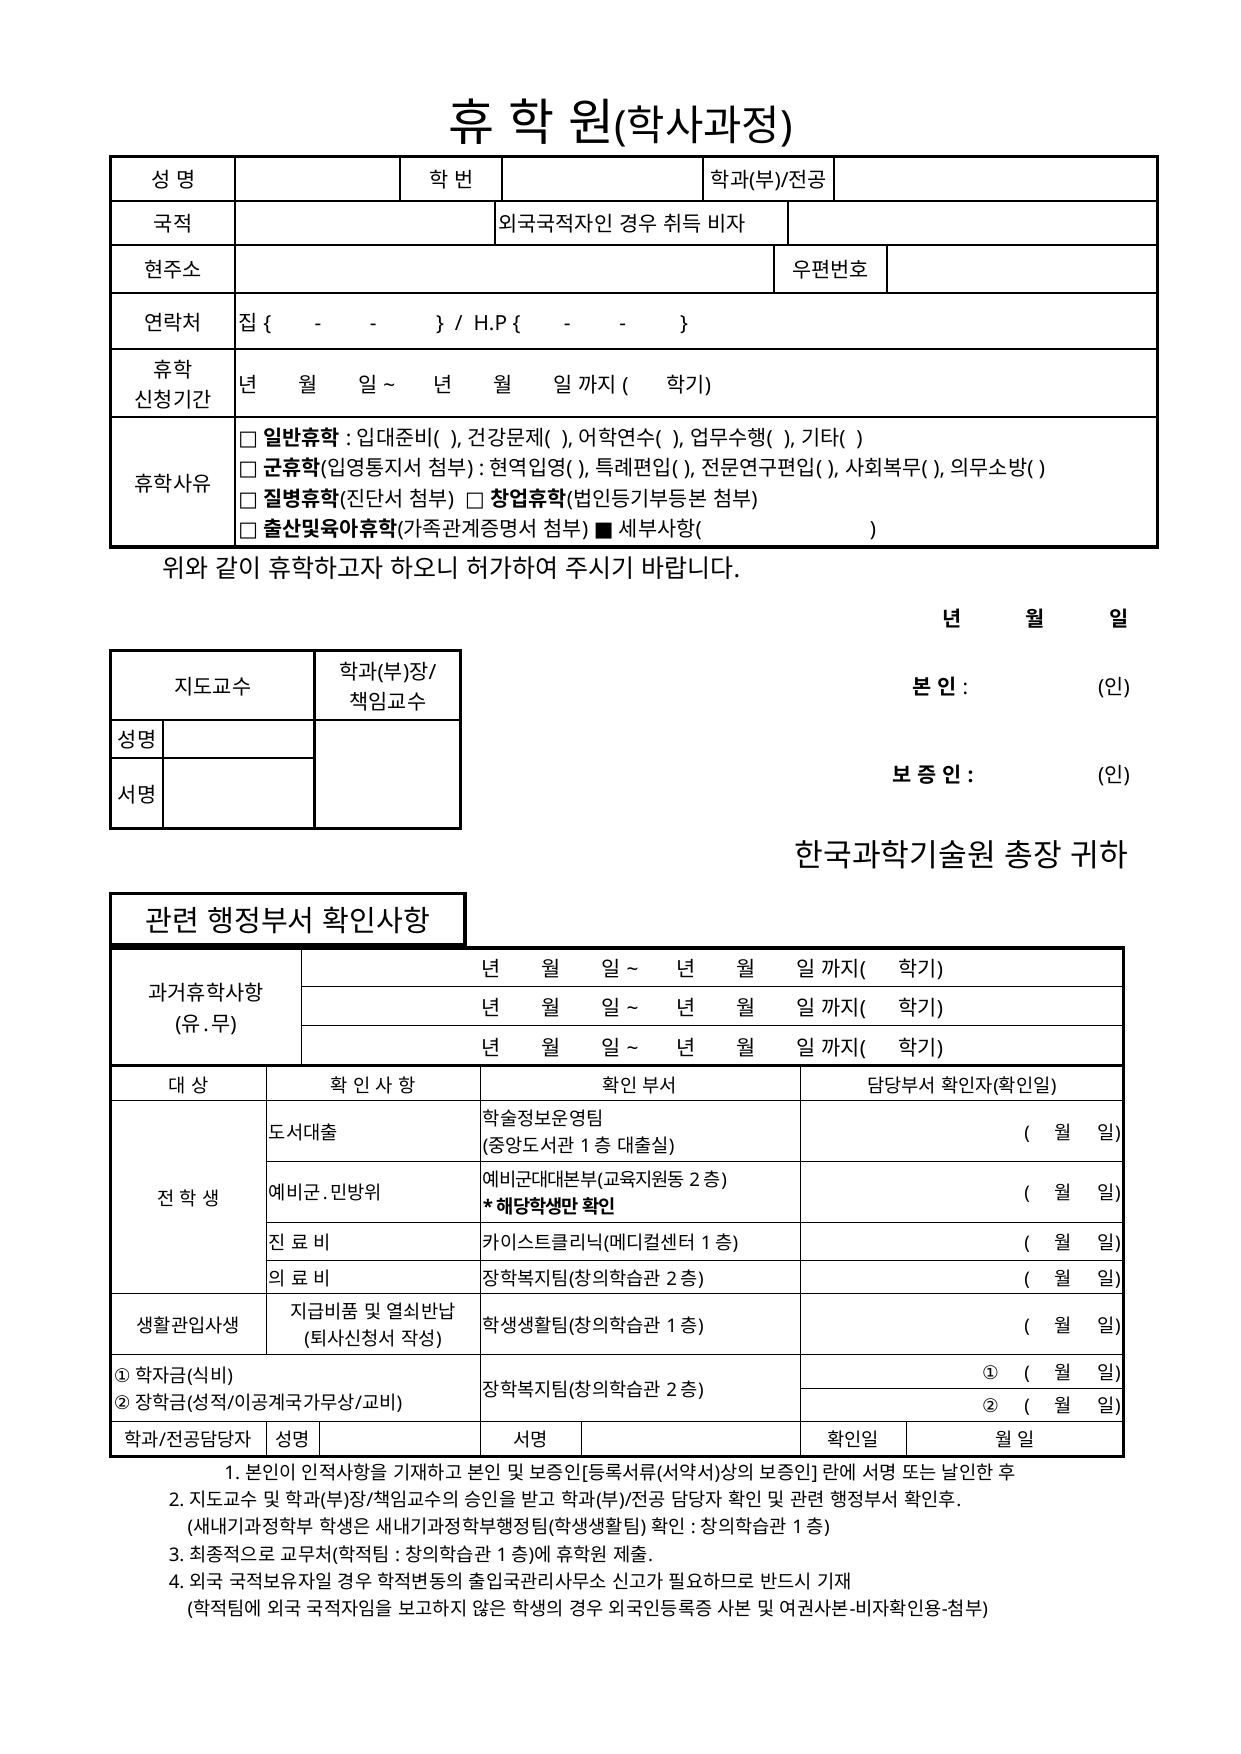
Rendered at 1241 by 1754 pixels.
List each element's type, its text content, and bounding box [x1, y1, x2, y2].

table_cell ( 월 일) [801, 1223, 1122, 1260]
table_cell 의 료 비 [267, 1261, 480, 1293]
text 휴 학 원(학사과정) [112, 83, 1128, 155]
table_cell 집 { - - } / H.P { - - } [236, 294, 1156, 348]
text 3. 최종적으로 교무처(학적팀 : 창의학습관 1층)에 휴학원 제출. [112, 1539, 1128, 1566]
table_cell 담당부서 확인자(확인일) [801, 1067, 1122, 1100]
table_cell [164, 759, 313, 827]
table_header 지도교수 [112, 652, 313, 719]
table_cell 년 월 일 ~ 년 월 일 까지( 학기) [302, 987, 1122, 1025]
table_cell 휴학 신청기간 [112, 350, 234, 416]
table_cell 휴학사유 [112, 418, 234, 545]
table_cell 국적 [112, 202, 234, 244]
table_cell 학과/전공담당자 [112, 1422, 266, 1454]
table_cell 예비군․민방위 [267, 1162, 480, 1222]
table_cell 예비군대대본부(교육지원동 2층) * 해당학생만 확인 [481, 1162, 800, 1222]
table_cell 카이스트클리닉(메디컬센터 1층) [481, 1223, 800, 1260]
table_cell 확인 부서 [481, 1067, 800, 1100]
table_cell □ 일반휴학 : 입대준비( ), 건강문제( ), 어학연수( ), 업무수행( ), 기타( ) □ 군휴학(입영통지서 첨부) : 현역입영( ), 특례편입( ), 전문연구편입( ), 사회복무( ), 의무소방( ) □ 질병휴학(진단서 첨부) □ 창업휴학(법인등기부등본 첨부) □ 출산및육아휴학(가족관계증명서 첨부) ■ 세부사항( ) [236, 418, 1156, 545]
table_cell 월 일 [907, 1422, 1122, 1454]
table_header 년 월 일 ~ 년 월 일 까지( 학기) [302, 950, 1122, 986]
table_header 학 번 [401, 158, 501, 199]
table_cell 확 인 사 항 [267, 1067, 480, 1100]
table_cell [320, 1422, 480, 1454]
table_cell 학생생활팀(창의학습관 1층) [481, 1294, 800, 1354]
table_cell 보 증 인 : (인) [462, 719, 1132, 827]
table_cell [789, 202, 1156, 244]
table_cell 대 상 [112, 1067, 266, 1100]
table_header 과거휴학사항 (유․무) [112, 950, 301, 1064]
table_cell 확인일 [801, 1422, 906, 1454]
table_cell 년 월 일 ~ 년 월 일 까지 ( 학기) [236, 350, 1156, 416]
table_cell 서명 [112, 759, 162, 827]
table_cell 진 료 비 [267, 1223, 480, 1260]
table_header [835, 158, 1156, 199]
table_header 성 명 [112, 158, 234, 199]
table_cell 서명 [481, 1422, 581, 1454]
table_cell 우편번호 [775, 246, 886, 292]
table_cell 생활관입사생 [112, 1294, 266, 1354]
table_cell 성명 [267, 1422, 319, 1454]
table_cell 장학복지팀(창의학습관 2층) [481, 1355, 800, 1421]
table_cell 전 학 생 [112, 1101, 266, 1293]
table_cell 도서대출 [267, 1101, 480, 1161]
table_cell 성명 [112, 721, 162, 757]
table_cell ( 월 일) [801, 1101, 1122, 1161]
table_header 학과(부)/전공 [704, 158, 833, 199]
table_header [503, 158, 702, 199]
table_cell [316, 721, 459, 827]
table_cell ( 월 일) [801, 1355, 1122, 1387]
table_header 학과(부)장/ 책임교수 [316, 652, 459, 719]
table_cell ( 월 일) [801, 1294, 1122, 1354]
table_header [236, 158, 399, 199]
table_cell ( 월 일) [801, 1261, 1122, 1293]
table_cell 현주소 [112, 246, 234, 292]
text (새내기과정학부 학생은 새내기과정학부행정팀(학생생활팀) 확인 : 창의학습관 1층) [112, 1512, 1128, 1539]
table_cell 지급비품 및 열쇠반납 (퇴사신청서 작성) [267, 1294, 480, 1354]
text 한국과학기술원 총장 귀하 [112, 830, 1128, 875]
table_cell 연락처 [112, 294, 234, 348]
table_cell 장학복지팀(창의학습관 2층) [481, 1261, 800, 1293]
table_cell 학술정보운영팀 (중앙도서관 1층 대출실) [481, 1101, 800, 1161]
table_header 관련 행정부서 확인사항 [112, 895, 463, 943]
text (학적팀에 외국 국적자임을 보고하지 않은 학생의 경우 외국인등록증 사본 및 여권사본-비자확인용-첨부) [112, 1594, 1128, 1621]
text 년 월 일 [112, 602, 1128, 632]
table_cell [236, 202, 494, 244]
table_cell ( 월 일) [801, 1389, 1122, 1421]
text 위와 같이 휴학하고자 하오니 허가하여 주시기 바랍니다. [112, 549, 1128, 585]
text 1. 본인이 인적사항을 기재하고 본인 및 보증인[등록서류(서약서)상의 보증인] 란에 서명 또는 날인한 후 [112, 1458, 1128, 1485]
table_cell [236, 246, 773, 292]
table_cell ( 월 일) [801, 1162, 1122, 1222]
table_cell 외국국적자인 경우 취득 비자 [496, 202, 787, 244]
table_cell [164, 721, 313, 757]
table_cell [582, 1422, 800, 1454]
table_cell 년 월 일 ~ 년 월 일 까지( 학기) [302, 1026, 1122, 1064]
table_cell ① 학자금(식비) ② 장학금(성적/이공계국가무상/교비) [112, 1355, 480, 1421]
text 2. 지도교수 및 학과(부)장/책임교수의 승인을 받고 학과(부)/전공 담당자 확인 및 관련 행정부서 확인후. [112, 1485, 1128, 1512]
table_header 본 인 : (인) [462, 649, 1132, 719]
text 4. 외국 국적보유자일 경우 학적변동의 출입국관리사무소 신고가 필요하므로 반드시 기재 [112, 1566, 1128, 1594]
table_cell [888, 246, 1156, 292]
